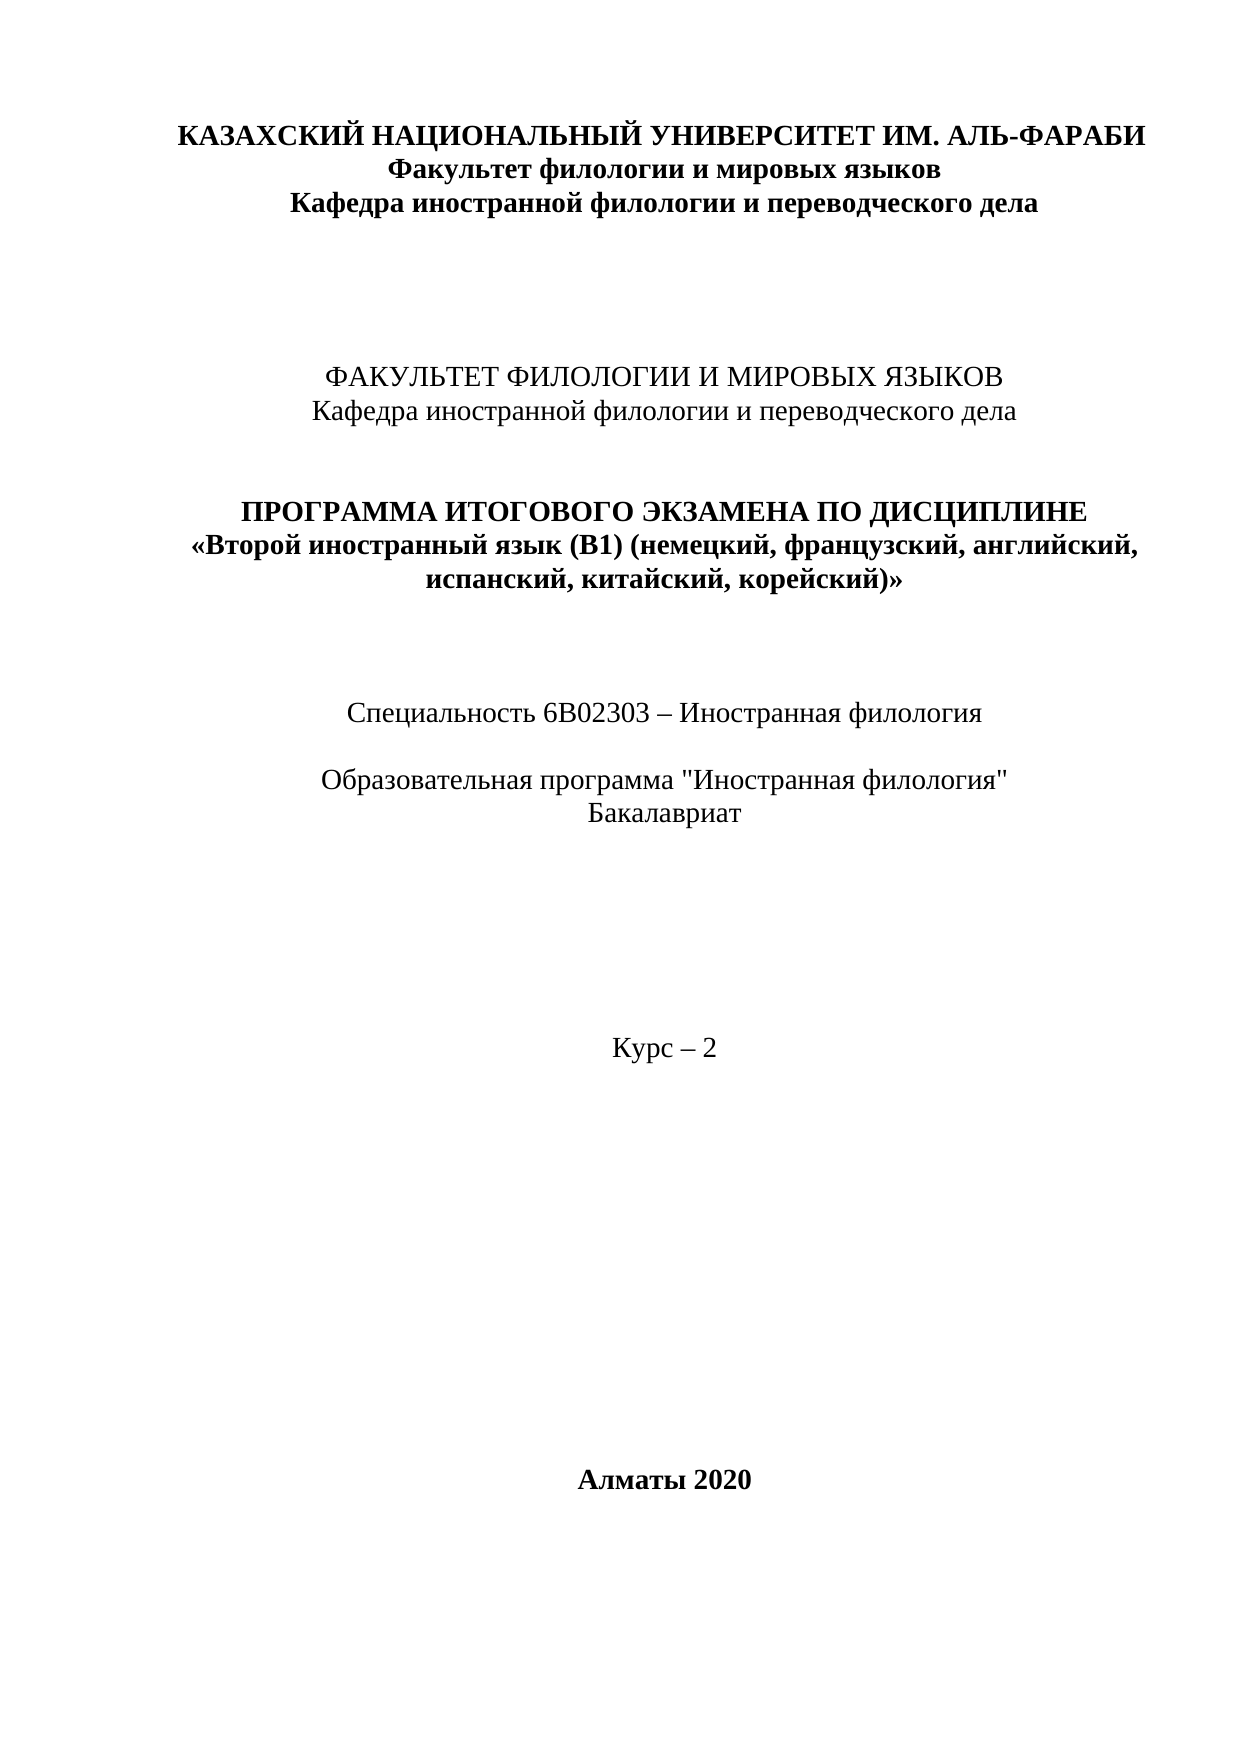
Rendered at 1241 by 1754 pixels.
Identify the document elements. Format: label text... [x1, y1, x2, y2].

text Специальность 6B02303 – Иностранная филология [177, 695, 1152, 728]
text Кафедра иностранной филологии и переводческого дела [177, 393, 1152, 427]
text Кафедра иностранной филологии и переводческого дела [177, 185, 1152, 219]
text ПРОГРАММА ИТОГОВОГО ЭКЗАМЕНА ПО ДИСЦИПЛИНЕ [177, 494, 1152, 527]
text ФАКУЛЬТЕТ ФИЛОЛОГИИ И МИРОВЫХ ЯЗЫКОВ [177, 359, 1152, 393]
text Факультет филологии и мировых языков [177, 152, 1152, 185]
text Алматы 2020 [177, 1462, 1152, 1495]
text Бакалавриат [177, 796, 1152, 829]
text КАЗАХСКИЙ НАЦИОНАЛЬНЫЙ УНИВЕРСИТЕТ ИМ. АЛЬ-ФАРАБИ [177, 118, 1152, 152]
text «Второй иностранный язык (B1) (немецкий, французский, английский, испанский, китайский, корейский)» [177, 527, 1152, 594]
text Образовательная программа "Иностранная филология" [177, 762, 1152, 796]
text Курс – 2 [177, 1030, 1152, 1064]
